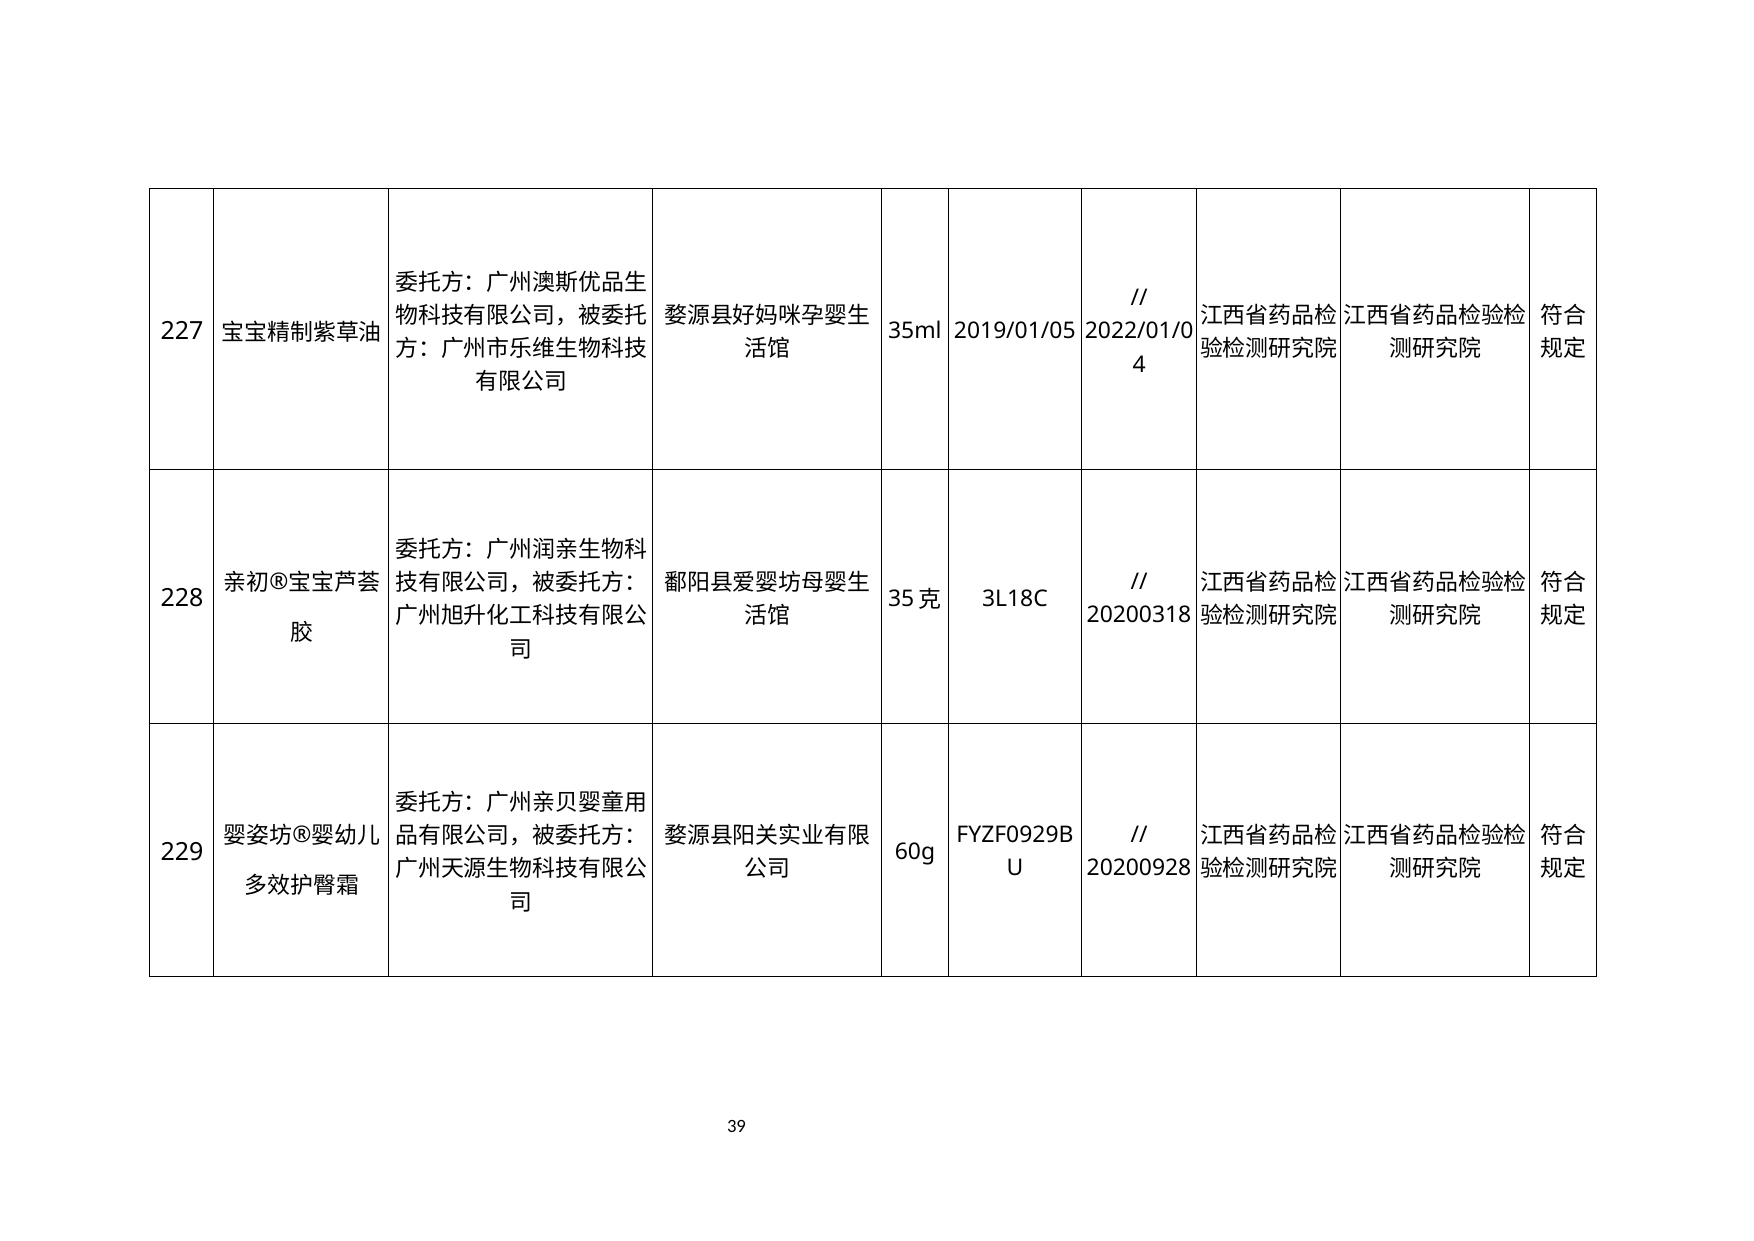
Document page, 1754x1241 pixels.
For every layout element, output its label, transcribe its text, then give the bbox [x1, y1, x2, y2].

table_cell 符合规定 [1530, 189, 1596, 469]
table_cell //20200928 [1082, 724, 1196, 976]
table_cell 江西省药品检验检测研究院 [1197, 189, 1340, 469]
table_cell 35克 [882, 470, 948, 722]
table_cell 江西省药品检验检测研究院 [1197, 470, 1340, 722]
table_cell 江西省药品检验检测研究院 [1341, 724, 1529, 976]
table_cell 符合规定 [1530, 470, 1596, 722]
table_cell 江西省药品检验检测研究院 [1197, 724, 1340, 976]
table_cell 227 [150, 189, 213, 469]
table_cell 亲初®宝宝芦荟胶 [214, 470, 388, 722]
table_cell 35ml [882, 189, 948, 469]
table_cell 符合规定 [1530, 724, 1596, 976]
table_cell FYZF0929BU [949, 724, 1081, 976]
table_cell 委托方：广州澳斯优品生物科技有限公司，被委托方：广州市乐维生物科技有限公司 [389, 189, 652, 469]
table_cell 婴姿坊®婴幼儿多效护臀霜 [214, 724, 388, 976]
table_cell 229 [150, 724, 213, 976]
table_cell 3L18C [949, 470, 1081, 722]
table_cell 委托方：广州亲贝婴童用品有限公司，被委托方：广州天源生物科技有限公司 [389, 724, 652, 976]
table_cell 婺源县好妈咪孕婴生活馆 [653, 189, 881, 469]
table_cell 江西省药品检验检测研究院 [1341, 189, 1529, 469]
table_cell 2019/01/05 [949, 189, 1081, 469]
table_cell 宝宝精制紫草油 [214, 189, 388, 469]
table_cell 鄱阳县爱婴坊母婴生活馆 [653, 470, 881, 722]
table_cell 江西省药品检验检测研究院 [1341, 470, 1529, 722]
table_cell 228 [150, 470, 213, 722]
table_cell //2022/01/04 [1082, 189, 1196, 469]
table_cell 婺源县阳关实业有限公司 [653, 724, 881, 976]
table_cell 委托方：广州润亲生物科技有限公司，被委托方：广州旭升化工科技有限公司 [389, 470, 652, 722]
table_cell 60g [882, 724, 948, 976]
table_cell //20200318 [1082, 470, 1196, 722]
